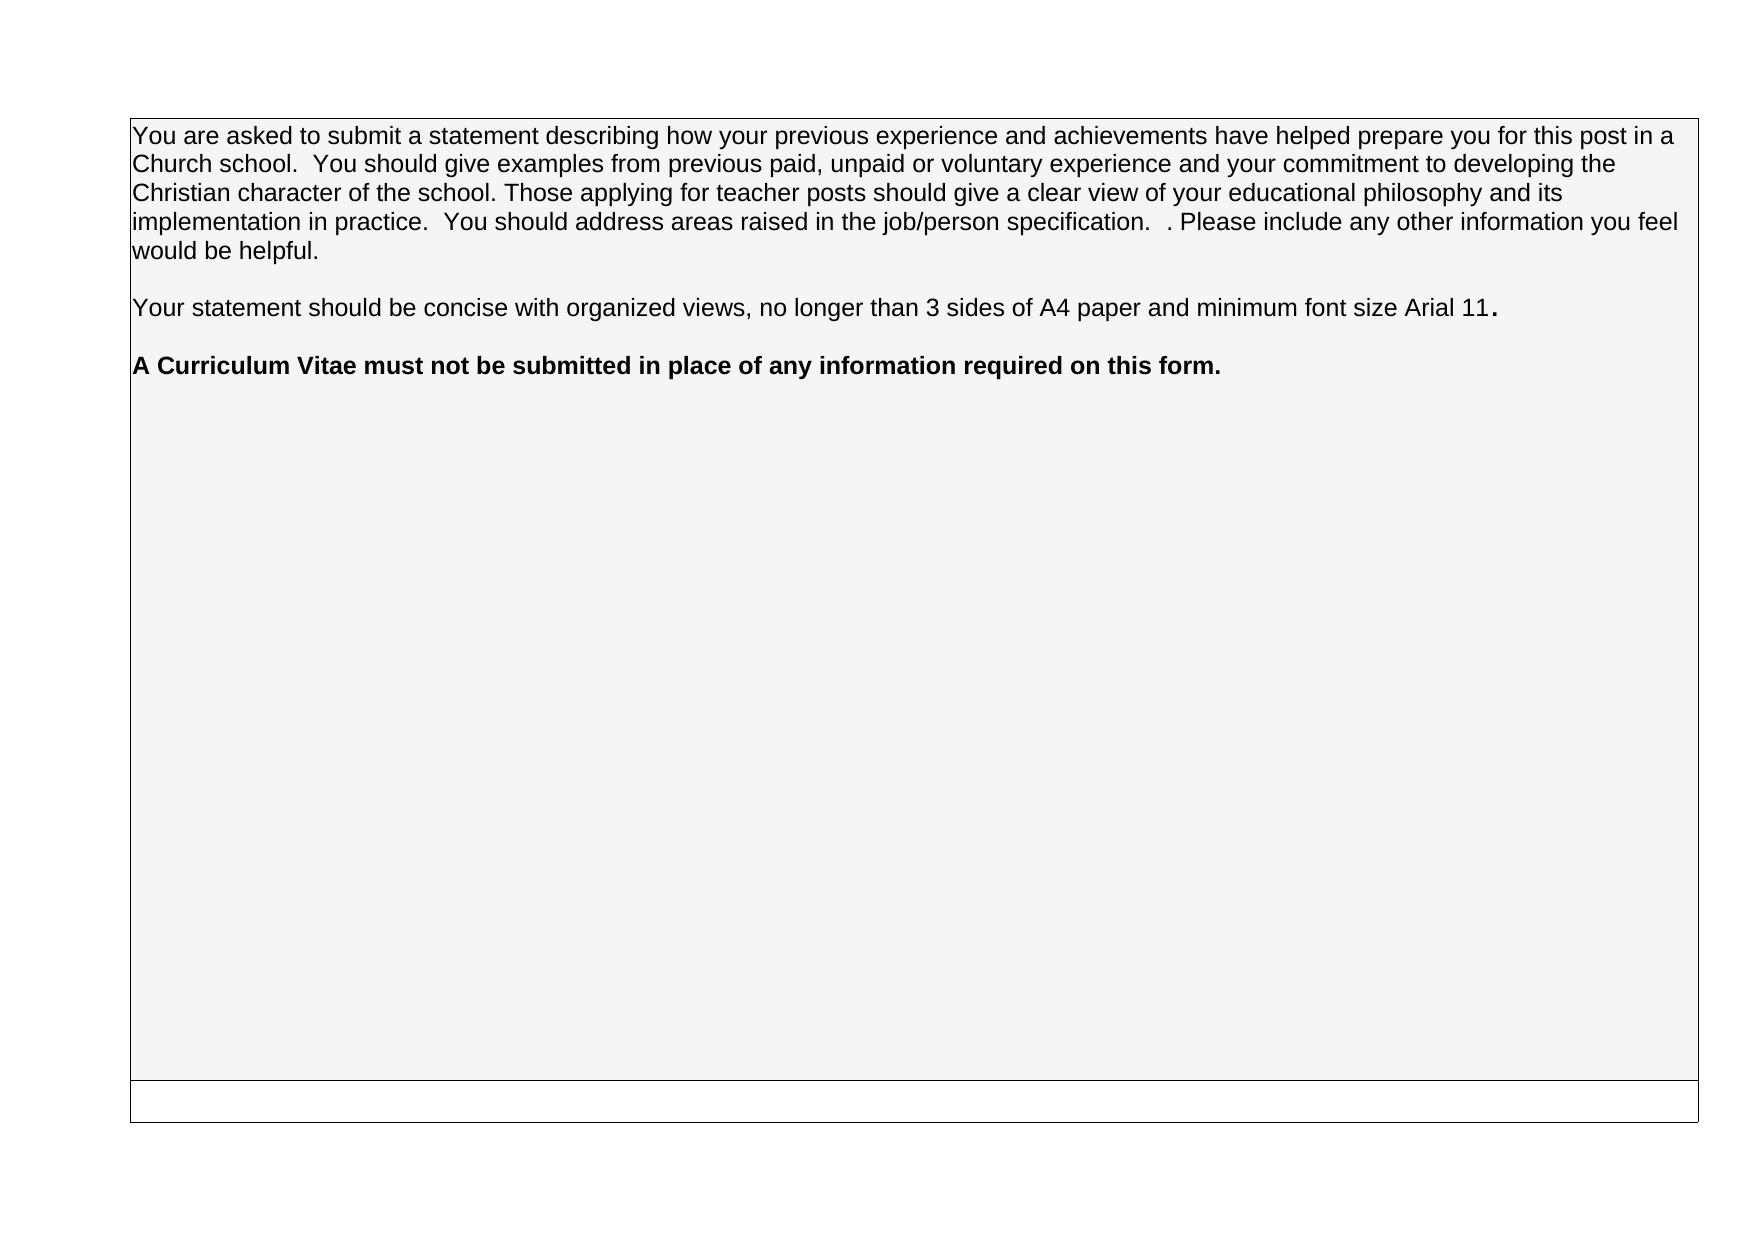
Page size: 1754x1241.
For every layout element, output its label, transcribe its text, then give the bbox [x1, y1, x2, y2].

table_cell You are asked to submit a statement describing how your previous experience and achievements have helped prepare you for this post in a Church school. You should give examples from previous paid, unpaid or voluntary experience and your commitment to developing the Christian character of the school. Those applying for teacher posts should give a clear view of your educational philosophy and its implementation in practice. You should address areas raised in the job/person specification. . Please include any other information you feel would be helpful. Your statement should be concise with organized views, no longer than 3 sides of A4 paper and minimum font size Arial 11. A Curriculum Vitae must not be submitted in place of any information required on this form. [131, 119, 1698, 1080]
table_cell [131, 1081, 1698, 1122]
